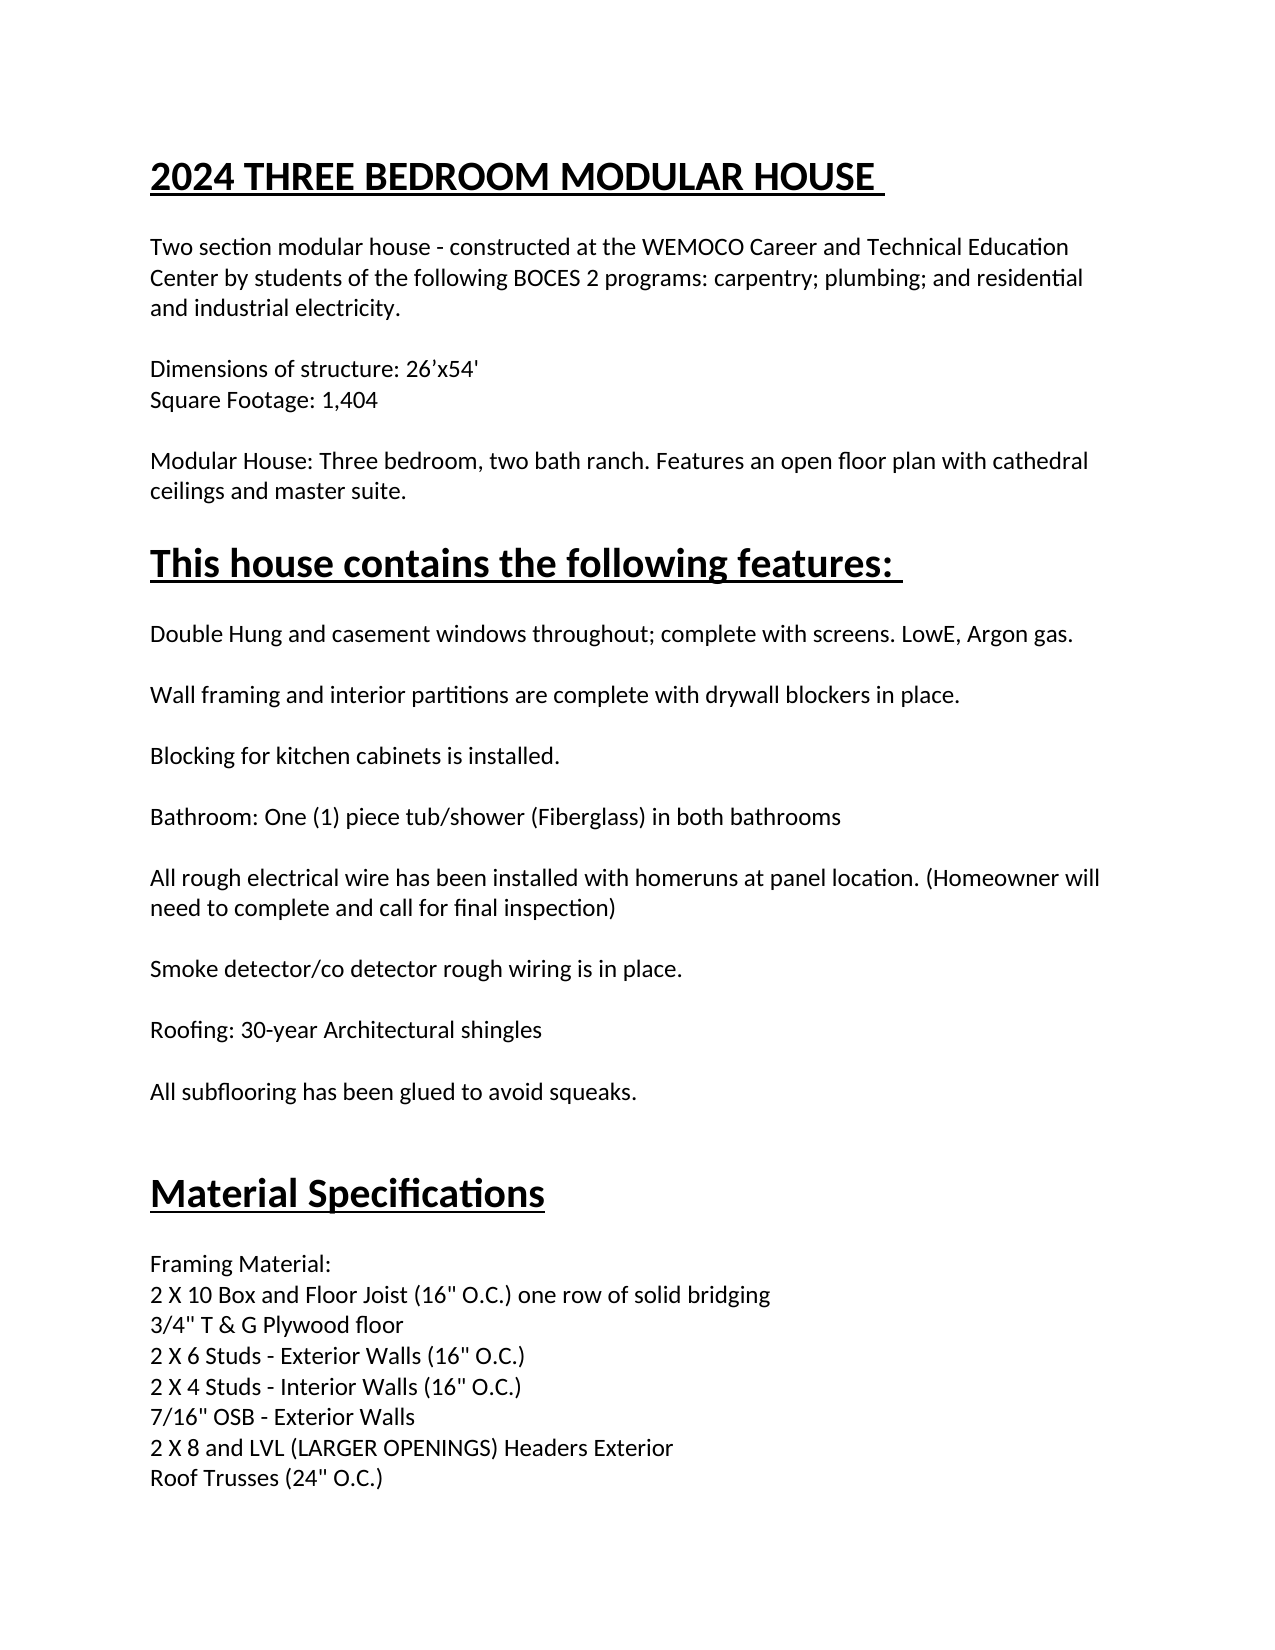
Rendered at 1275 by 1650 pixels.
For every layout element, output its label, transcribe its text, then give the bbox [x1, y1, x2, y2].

text All subflooring has been glued to avoid squeaks. [150, 1076, 1125, 1106]
text 2 X 10 Box and Floor Joist (16" O.C.) one row of solid bridging [150, 1279, 1125, 1310]
text Blocking for kitchen cabinets is installed. [150, 740, 1125, 771]
text All rough electrical wire has been installed with homeruns at panel location. (Homeowner will need to complete and call for final inspection) [150, 862, 1125, 923]
text Dimensions of structure: 26’x54' [150, 353, 1125, 384]
text 2 X 8 and LVL (LARGER OPENINGS) Headers Exterior [150, 1432, 1125, 1462]
text 2 X 6 Studs - Exterior Walls (16" O.C.) [150, 1340, 1125, 1371]
text Roof Trusses (24" O.C.) [150, 1462, 1125, 1493]
text Roofing: 30-year Architectural shingles [150, 1015, 1125, 1045]
text Modular House: Three bedroom, two bath ranch. Features an open floor plan with cathedral ceilings and master suite. [150, 445, 1125, 506]
text 2 X 4 Studs - Interior Walls (16" O.C.) [150, 1371, 1125, 1401]
text Smoke detector/co detector rough wiring is in place. [150, 954, 1125, 984]
text This house contains the following features: [150, 537, 1125, 587]
text 7/16" OSB - Exterior Walls [150, 1401, 1125, 1432]
text Wall framing and interior partitions are complete with drywall blockers in place. [150, 679, 1125, 709]
text Double Hung and casement windows throughout; complete with screens. LowE, Argon gas. [150, 618, 1125, 648]
text Framing Material: [150, 1249, 1125, 1279]
text Material Specifications [150, 1167, 1125, 1218]
text Square Footage: 1,404 [150, 384, 1125, 414]
text Two section modular house - constructed at the WEMOCO Career and Technical Education Center by students of the following BOCES 2 programs: carpentry; plumbing; and residential and industrial electricity. [150, 231, 1125, 323]
text Bathroom: One (1) piece tub/shower (Fiberglass) in both bathrooms [150, 801, 1125, 832]
text 3/4" T & G Plywood floor [150, 1310, 1125, 1340]
text 2024 THREE BEDROOM MODULAR HOUSE [150, 150, 1125, 201]
